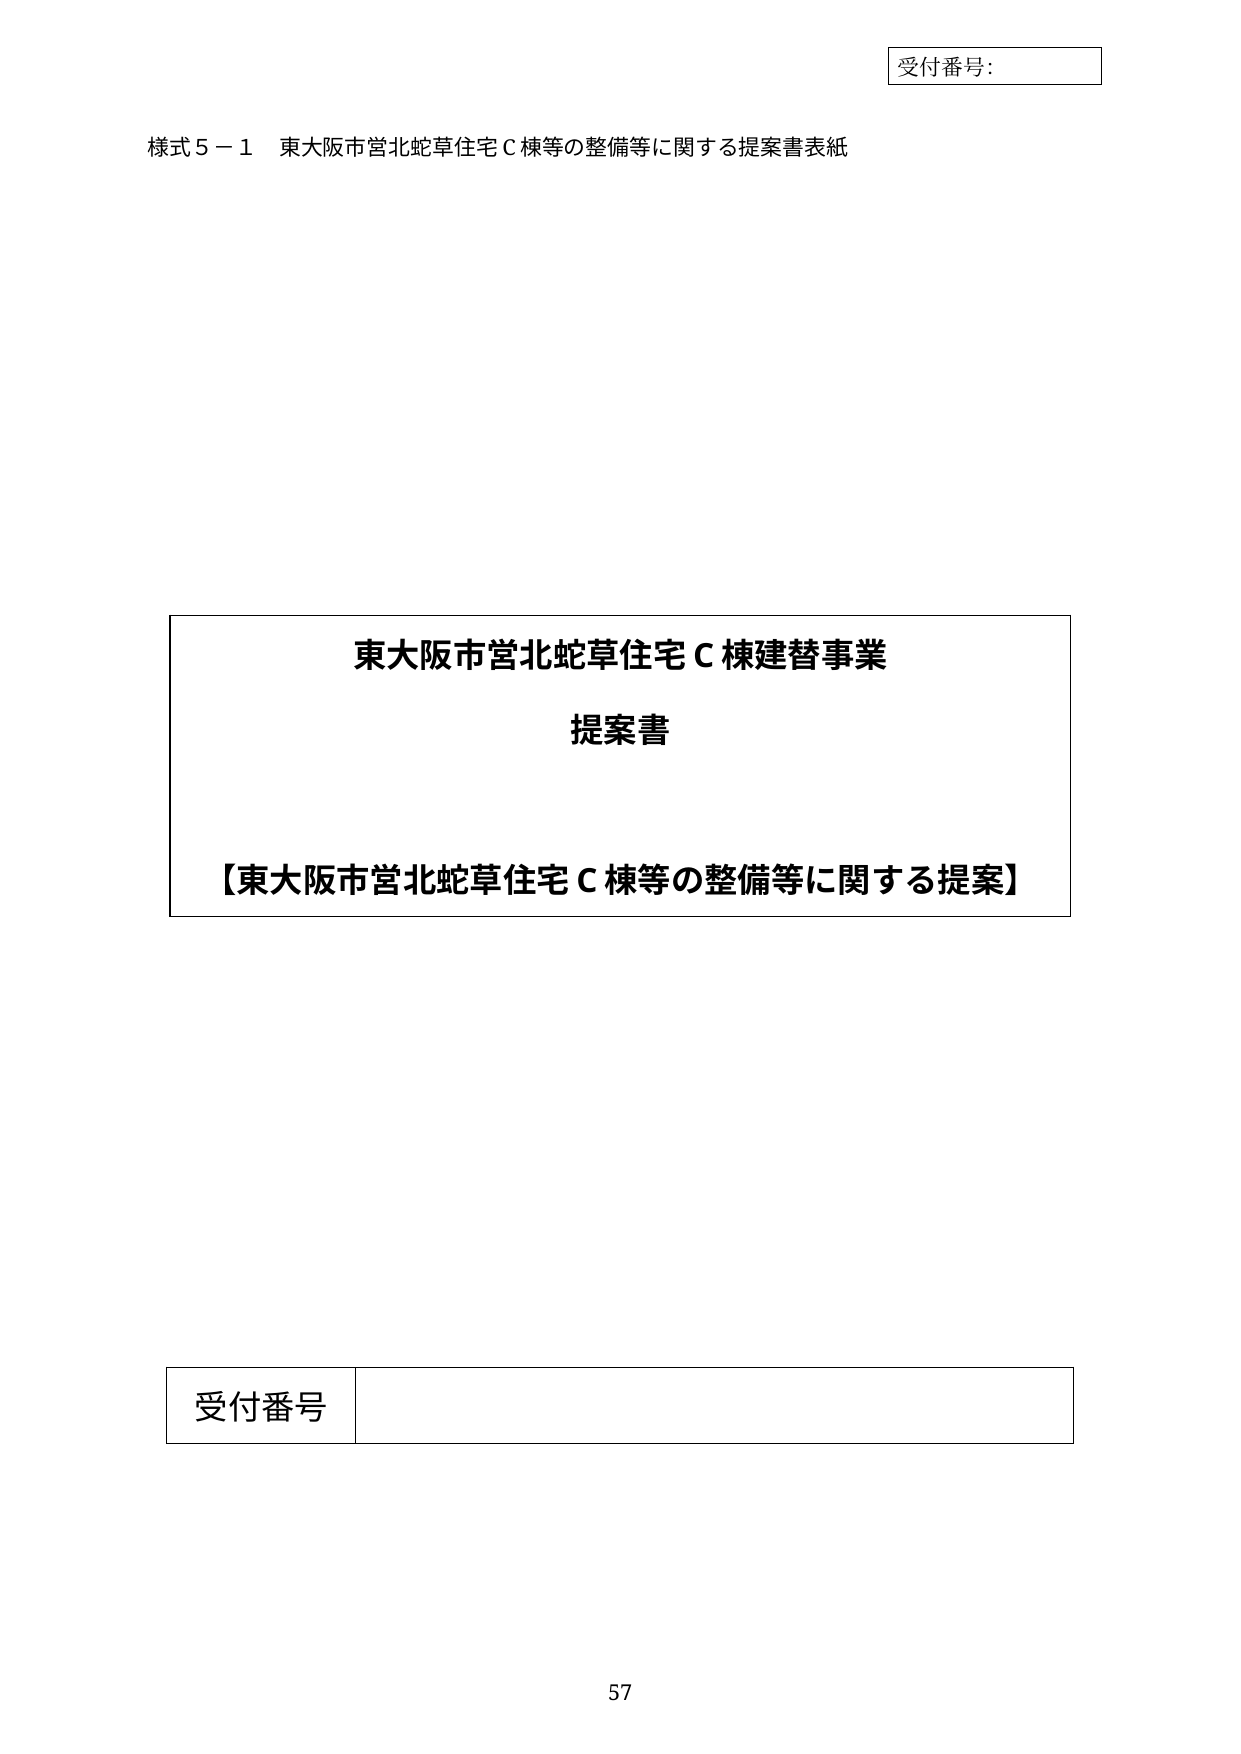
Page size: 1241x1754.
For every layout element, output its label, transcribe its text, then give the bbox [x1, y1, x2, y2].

subtitle 様式５－１ 東大阪市営北蛇草住宅C棟等の整備等に関する提案書表紙 [148, 127, 1092, 164]
table_header [356, 1368, 1073, 1443]
table_header 受付番号 [167, 1368, 355, 1443]
table_header 東大阪市営北蛇草住宅C棟建替事業 提案書 【東大阪市営北蛇草住宅C棟等の整備等に関する提案】 [171, 616, 1070, 916]
